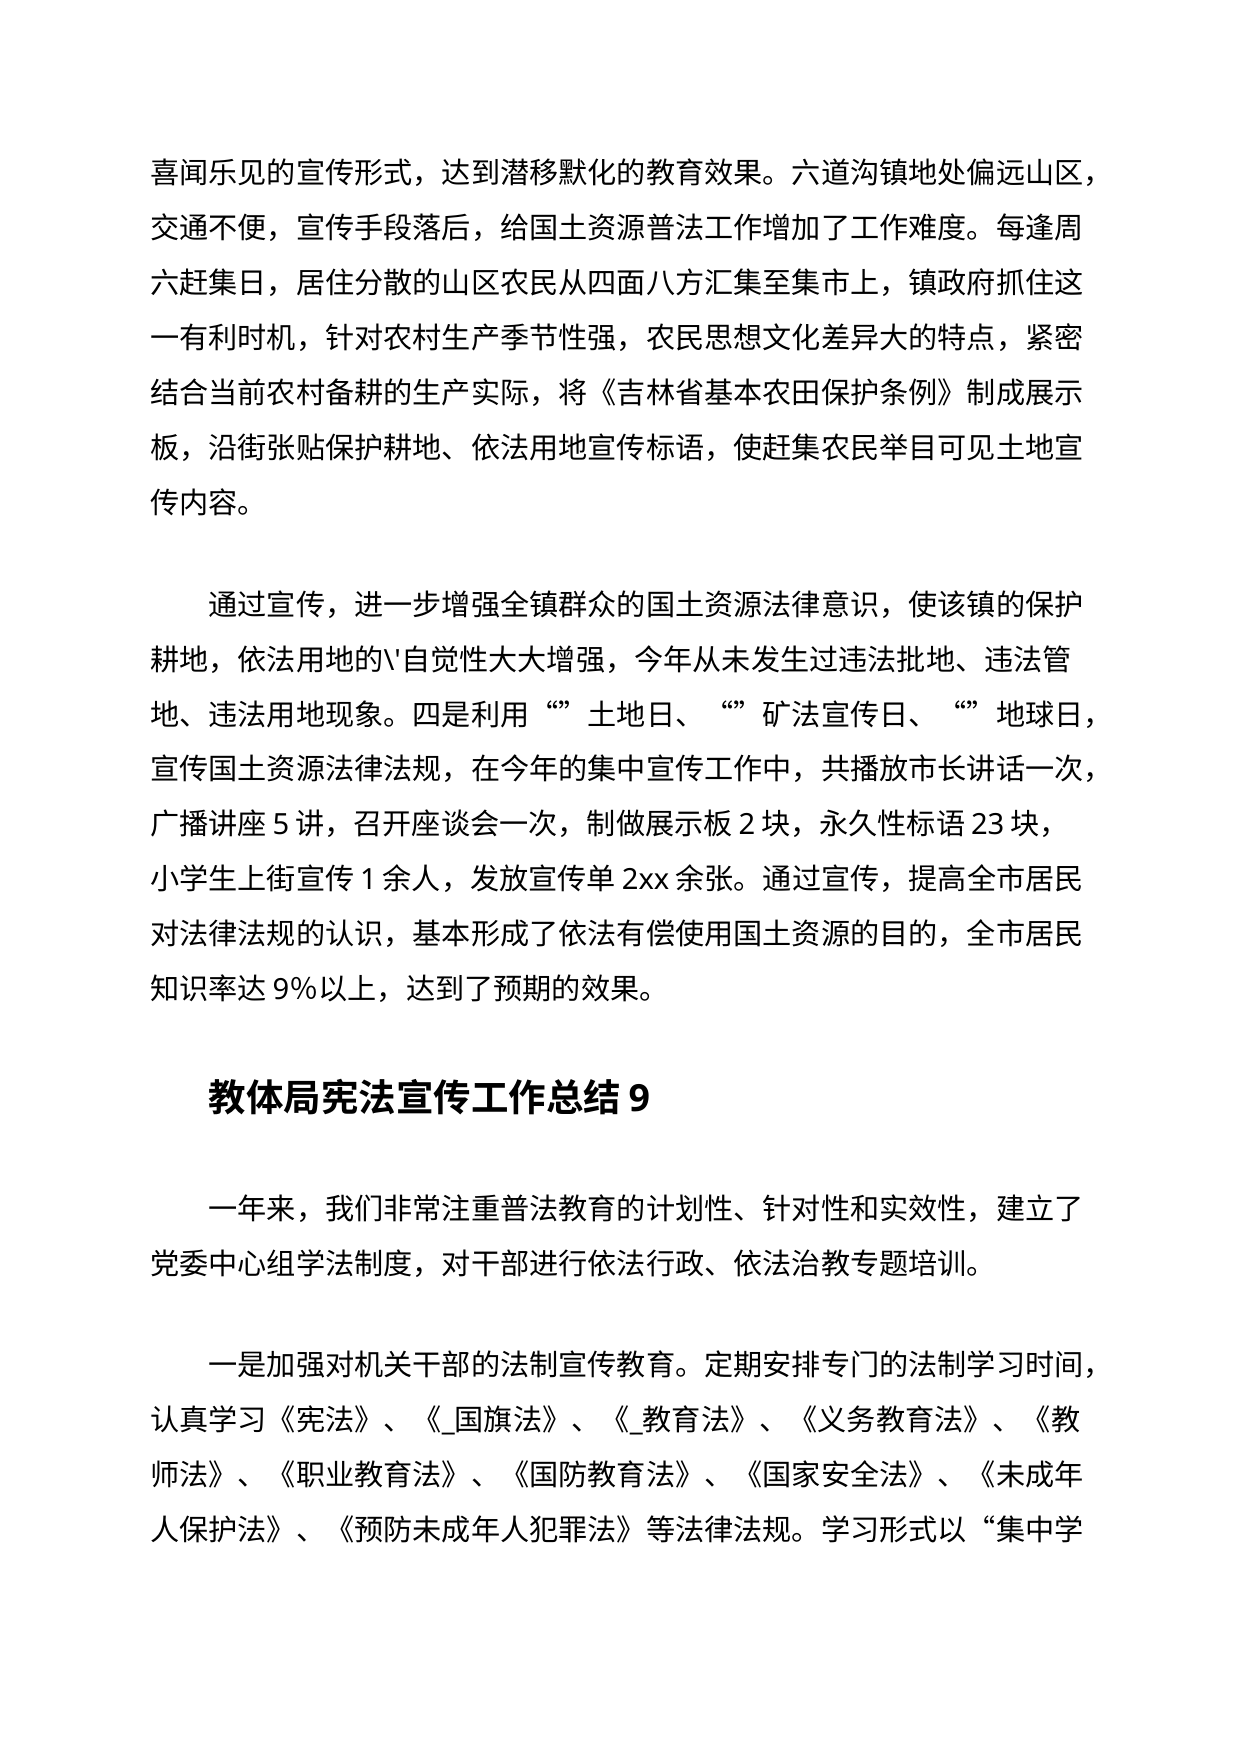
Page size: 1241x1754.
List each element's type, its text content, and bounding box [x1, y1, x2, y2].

text 通过宣传，进一步增强全镇群众的国土资源法律意识，使该镇的保护耕地，依法用地的\'自觉性大大增强，今年从未发生过违法批地、违法管地、违法用地现象。四是利用“”土地日、“”矿法宣传日、“”地球日，宣传国土资源法律法规，在今年的集中宣传工作中，共播放市长讲话一次，广播讲座5讲，召开座谈会一次，制做展示板2块，永久性标语23块，小学生上街宣传1余人，发放宣传单2xx余张。通过宣传，提高全市居民对法律法规的认识，基本形成了依法有偿使用国土资源的目的，全市居民知识率达9％以上，达到了预期的效果。 [150, 581, 1090, 1008]
text 教体局宪法宣传工作总结9 [150, 1068, 1090, 1122]
text 一年来，我们非常注重普法教育的计划性、针对性和实效性，建立了党委中心组学法制度，对干部进行依法行政、依法治教专题培训。 [150, 1185, 1090, 1282]
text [150, 150, 1090, 522]
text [150, 1342, 1090, 1549]
